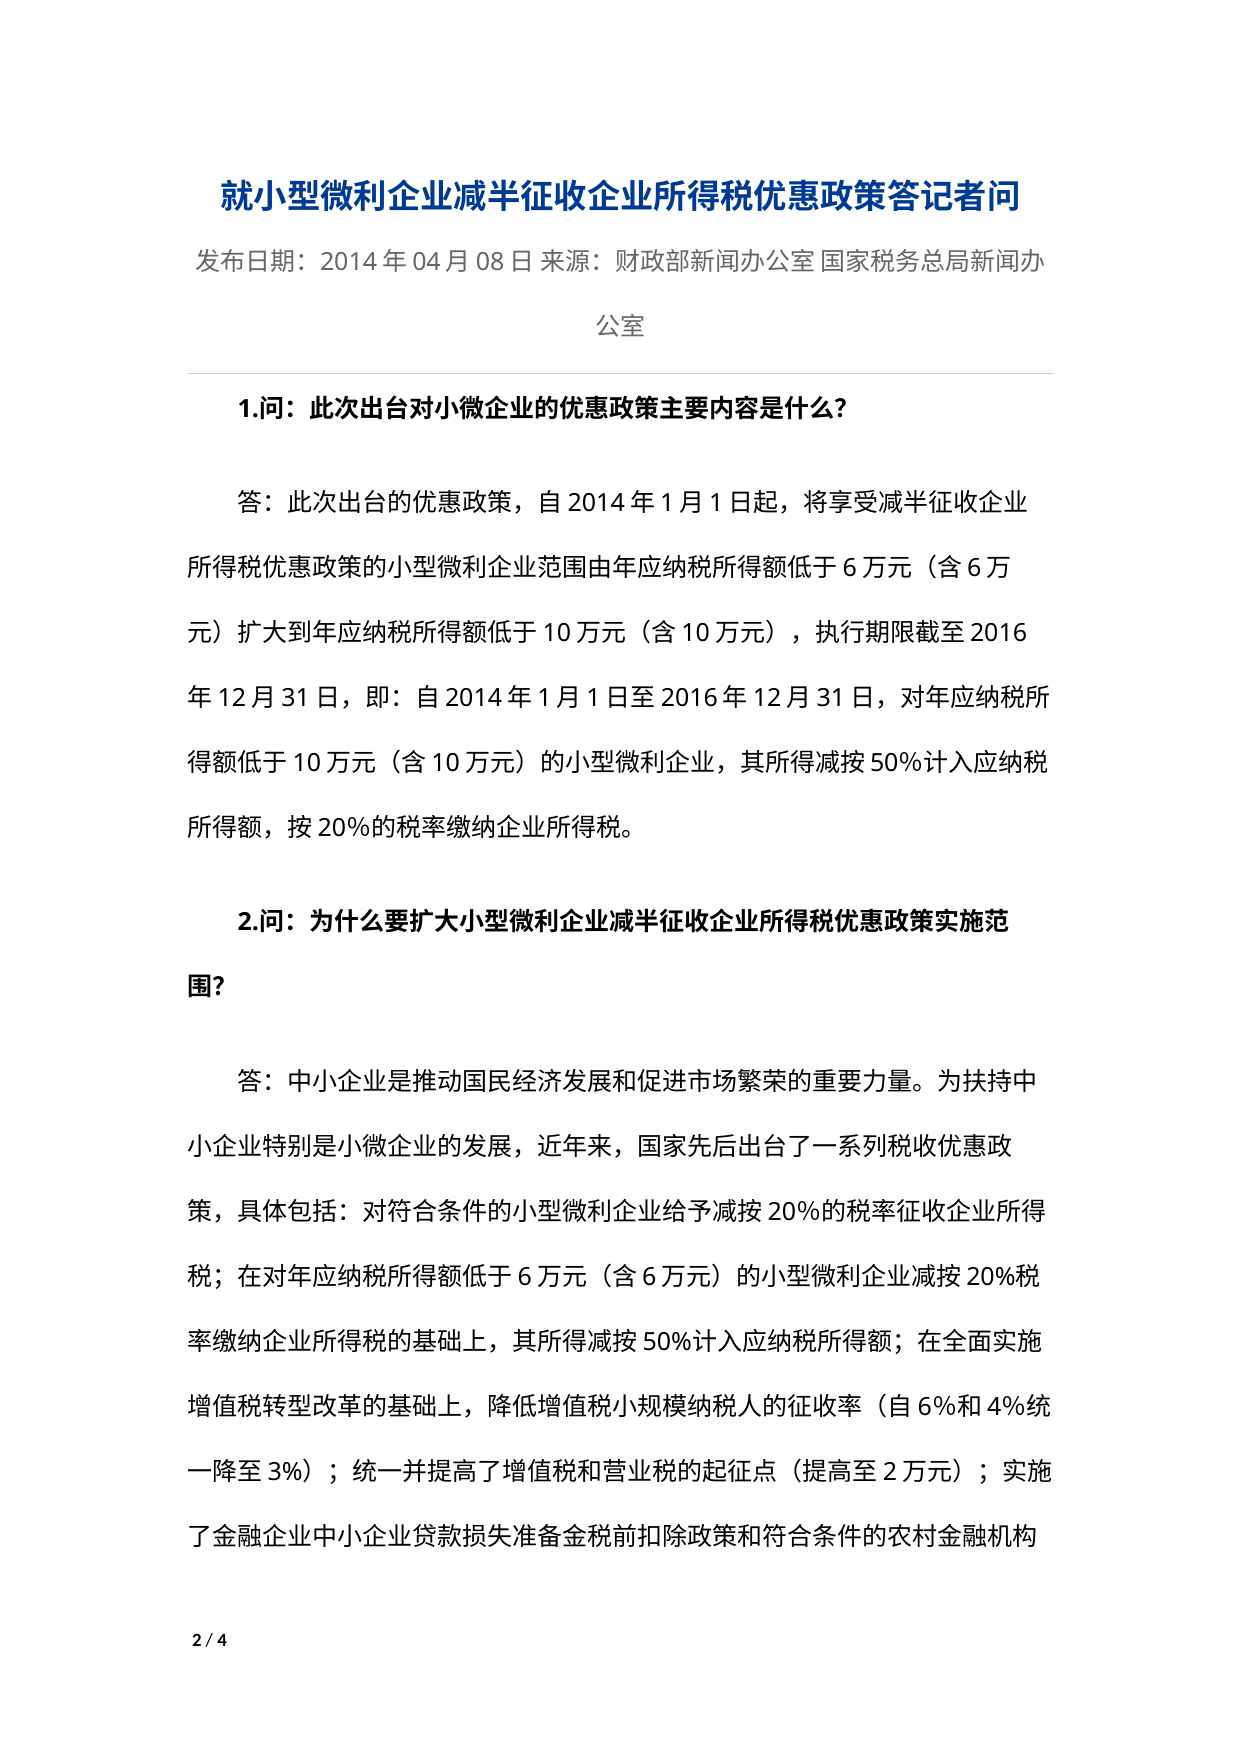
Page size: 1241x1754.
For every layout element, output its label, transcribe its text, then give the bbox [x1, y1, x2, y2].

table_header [188, 374, 1053, 1567]
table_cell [188, 162, 1053, 227]
table_header 发布日期：2014年04月08日 来源：财政部新闻办公室 国家税务总局新闻办公室 [188, 227, 1053, 373]
